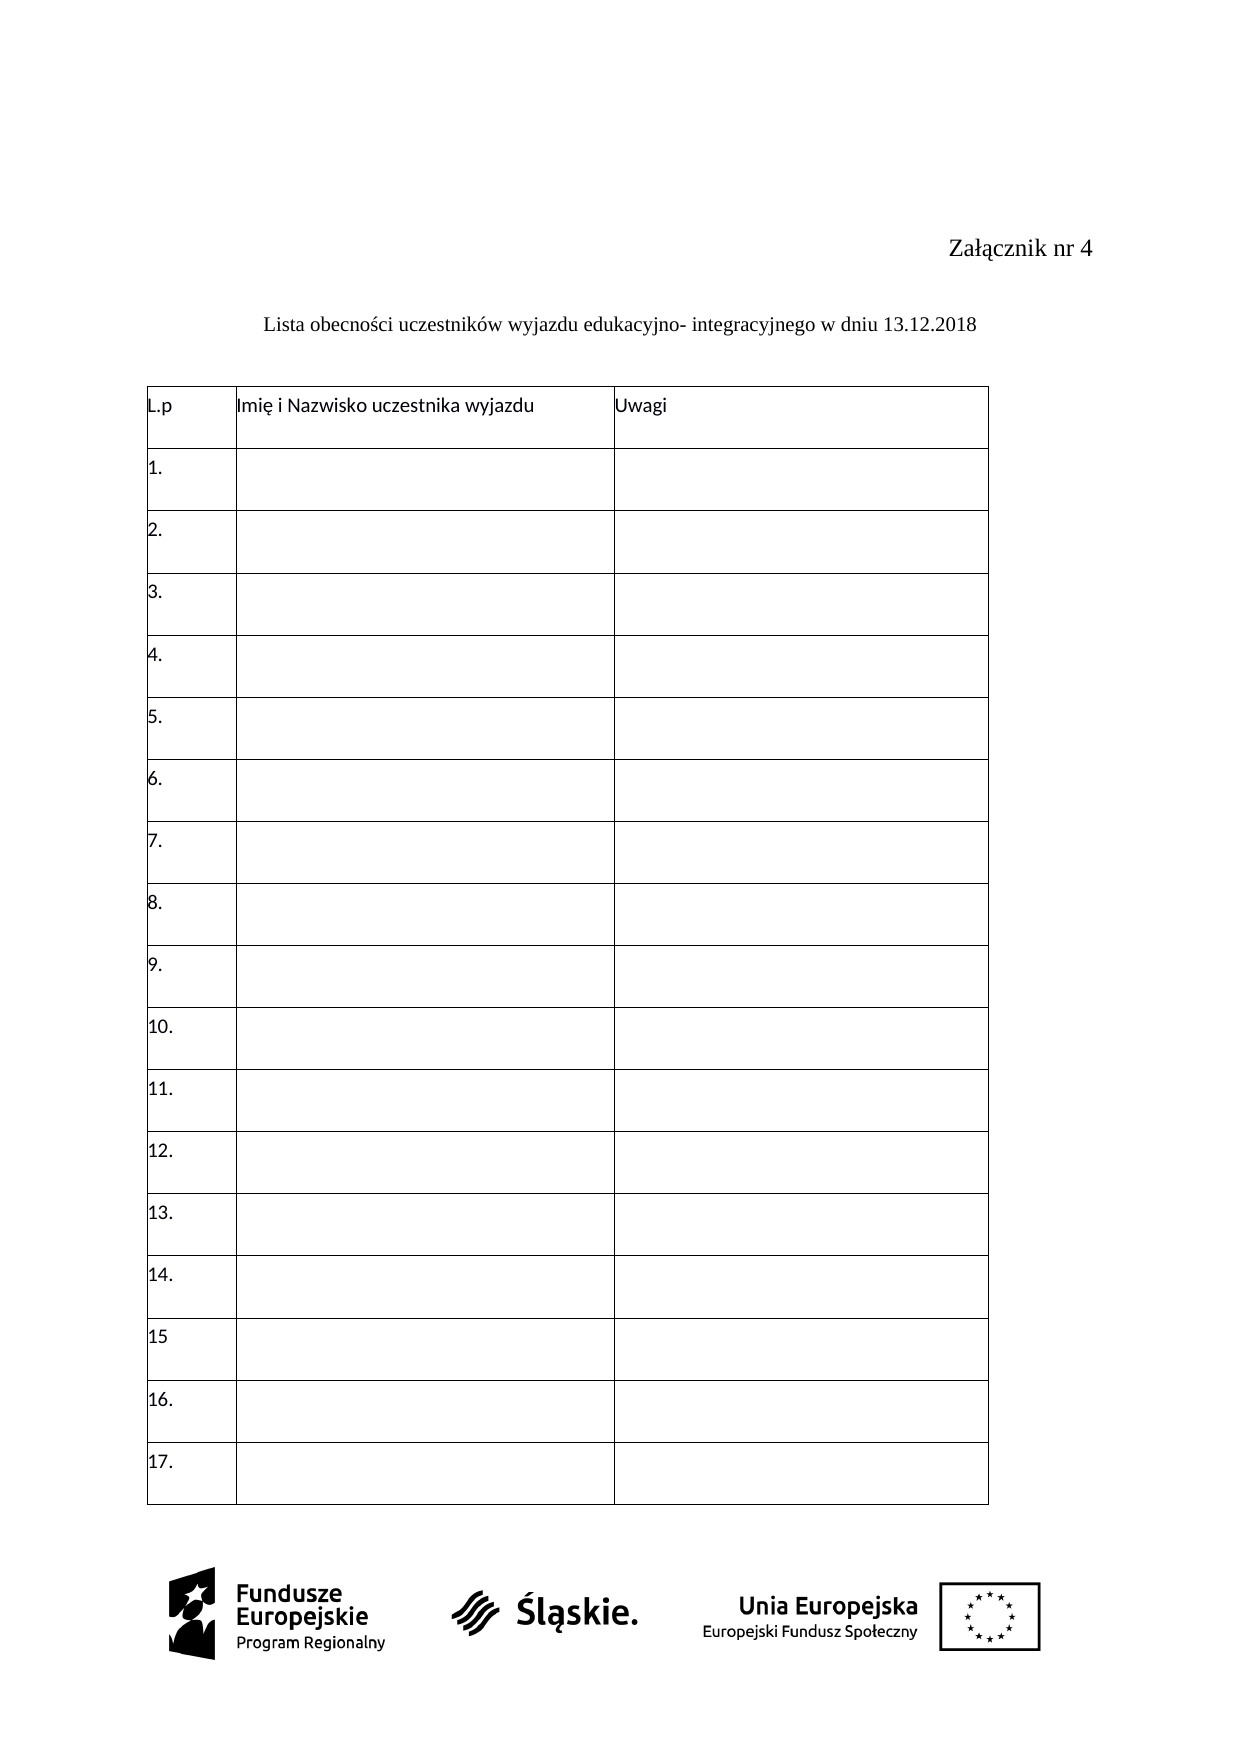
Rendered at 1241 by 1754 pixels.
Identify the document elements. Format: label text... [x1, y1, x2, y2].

table_cell 3. [148, 574, 236, 634]
table_cell [237, 946, 614, 1007]
table_cell [615, 511, 988, 572]
table_cell 15 [148, 1319, 236, 1379]
table_cell 11. [148, 1070, 236, 1131]
table_cell [237, 636, 614, 697]
table_cell [615, 760, 988, 821]
table_cell [615, 574, 988, 634]
text Załącznik nr 4 [148, 233, 1093, 261]
table_cell [615, 1256, 988, 1317]
table_cell [237, 1132, 614, 1193]
table_cell 13. [148, 1194, 236, 1255]
table_cell 5. [148, 698, 236, 759]
table_cell [237, 1319, 614, 1379]
table_cell [615, 1132, 988, 1193]
table_cell [615, 946, 988, 1007]
table_cell [237, 574, 614, 634]
table_cell [237, 449, 614, 510]
table_cell [237, 1443, 614, 1504]
table_cell 9. [148, 946, 236, 1007]
table_cell [615, 636, 988, 697]
table_header Uwagi [615, 387, 988, 448]
table_cell [237, 1256, 614, 1317]
table_cell [237, 1008, 614, 1069]
table_cell [237, 1194, 614, 1255]
table_cell [615, 1319, 988, 1379]
table_cell [615, 822, 988, 883]
table_cell 10. [148, 1008, 236, 1069]
table_cell 7. [148, 822, 236, 883]
table_header Imię i Nazwisko uczestnika wyjazdu [237, 387, 614, 448]
table_cell [237, 1381, 614, 1442]
table_cell [615, 1381, 988, 1442]
table_cell 6. [148, 760, 236, 821]
text Lista obecności uczestników wyjazdu edukacyjno- integracyjnego w dniu 13.12.2018 [148, 312, 1093, 336]
table_cell 4. [148, 636, 236, 697]
table_cell 17. [148, 1443, 236, 1504]
picture [147, 1546, 1062, 1681]
table_cell 14. [148, 1256, 236, 1317]
table_cell [615, 1443, 988, 1504]
table_cell [615, 1194, 988, 1255]
table_cell [615, 698, 988, 759]
table_cell [237, 822, 614, 883]
table_cell 2. [148, 511, 236, 572]
table_cell 8. [148, 884, 236, 945]
table_cell [615, 449, 988, 510]
table_cell [237, 760, 614, 821]
table_cell [615, 1008, 988, 1069]
table_cell [237, 1070, 614, 1131]
table_header L.p [148, 387, 236, 448]
table_cell [615, 884, 988, 945]
table_cell 12. [148, 1132, 236, 1193]
table_cell [237, 698, 614, 759]
table_cell 1. [148, 449, 236, 510]
table_cell [237, 884, 614, 945]
table_cell [237, 511, 614, 572]
table_cell [615, 1070, 988, 1131]
table_cell 16. [148, 1381, 236, 1442]
